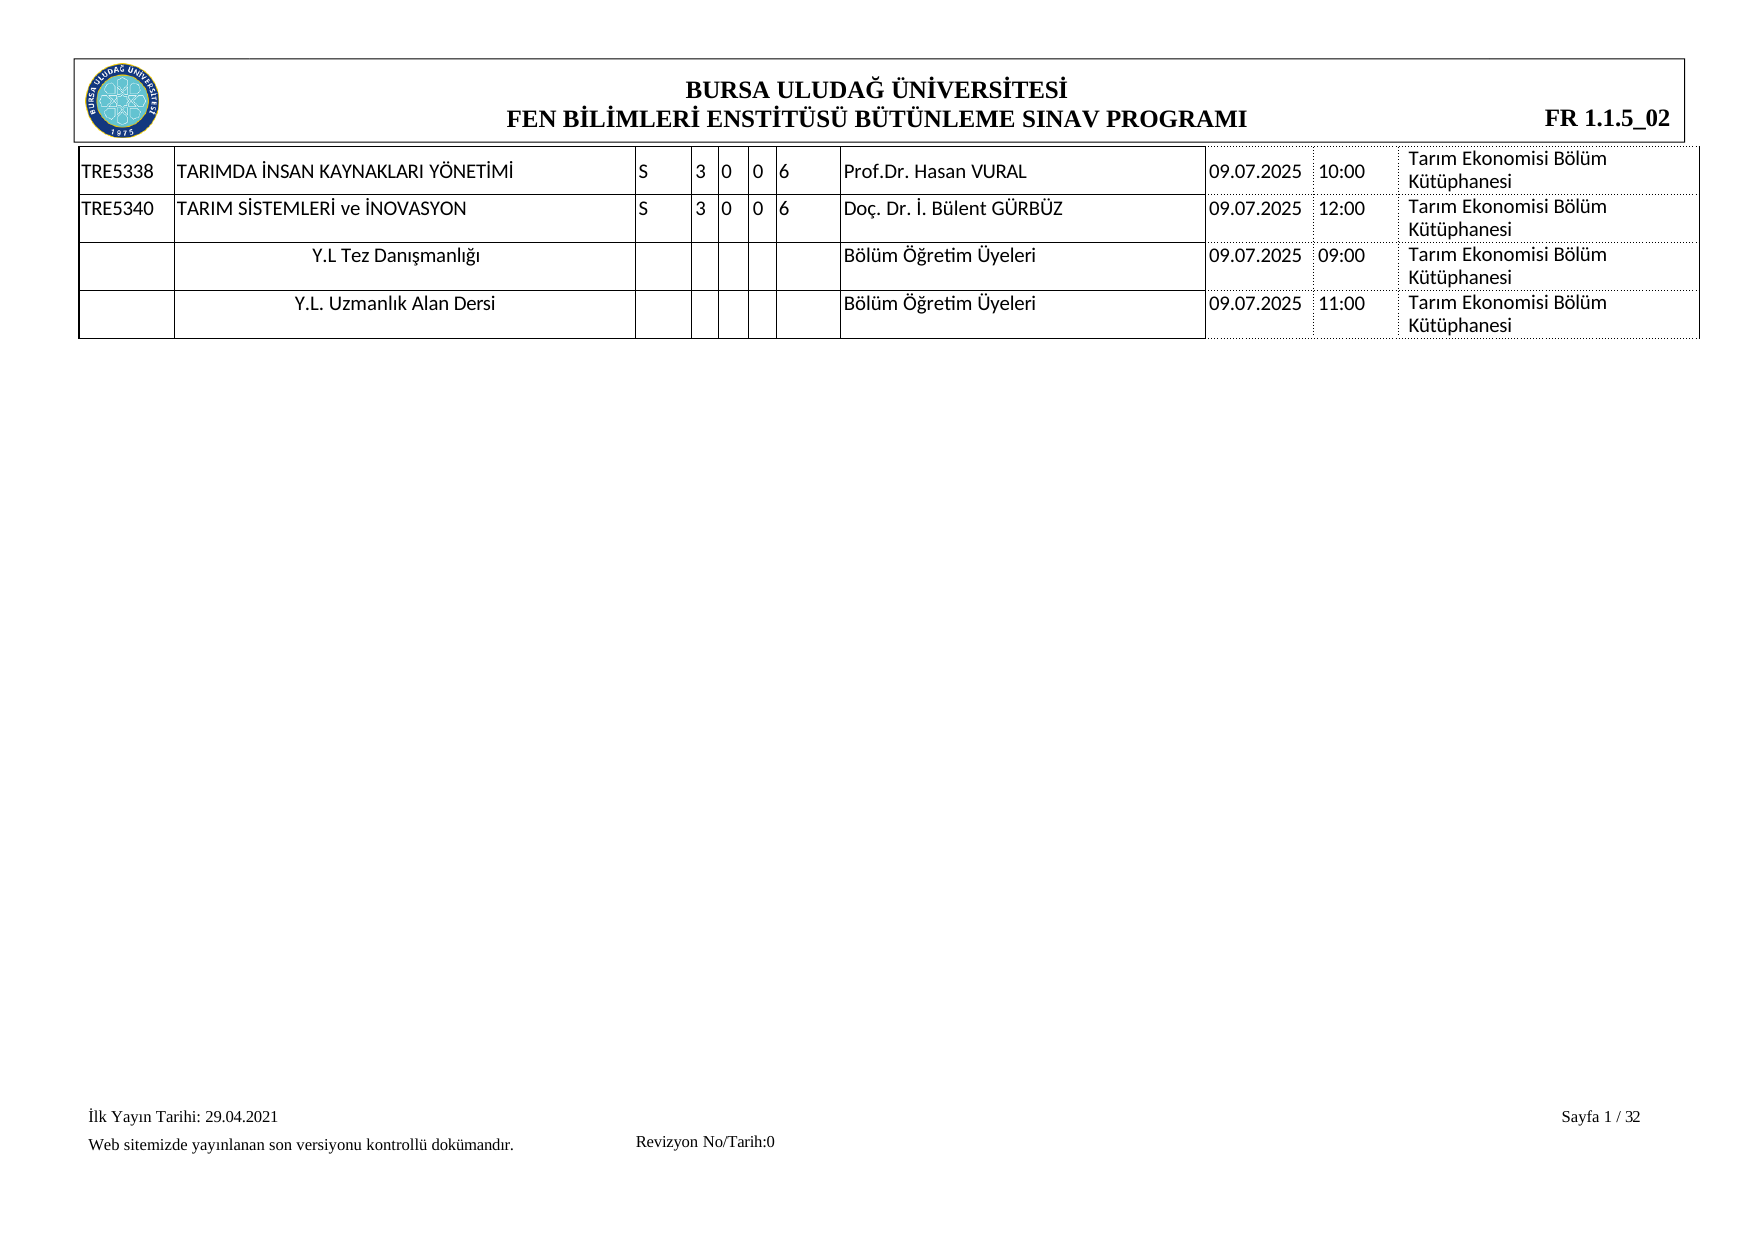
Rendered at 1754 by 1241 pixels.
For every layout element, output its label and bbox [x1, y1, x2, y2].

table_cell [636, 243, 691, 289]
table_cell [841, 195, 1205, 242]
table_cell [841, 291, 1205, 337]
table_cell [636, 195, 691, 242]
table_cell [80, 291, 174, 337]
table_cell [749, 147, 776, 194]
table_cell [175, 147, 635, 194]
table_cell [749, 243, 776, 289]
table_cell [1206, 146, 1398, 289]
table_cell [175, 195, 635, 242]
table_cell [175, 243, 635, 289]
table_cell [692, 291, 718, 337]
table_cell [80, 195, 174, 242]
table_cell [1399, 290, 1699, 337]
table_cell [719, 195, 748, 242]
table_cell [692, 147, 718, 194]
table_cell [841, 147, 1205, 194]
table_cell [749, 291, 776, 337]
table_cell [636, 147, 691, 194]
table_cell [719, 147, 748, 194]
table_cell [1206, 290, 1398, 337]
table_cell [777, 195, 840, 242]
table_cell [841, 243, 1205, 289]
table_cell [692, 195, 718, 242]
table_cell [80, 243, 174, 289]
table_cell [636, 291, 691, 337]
picture [85, 63, 159, 138]
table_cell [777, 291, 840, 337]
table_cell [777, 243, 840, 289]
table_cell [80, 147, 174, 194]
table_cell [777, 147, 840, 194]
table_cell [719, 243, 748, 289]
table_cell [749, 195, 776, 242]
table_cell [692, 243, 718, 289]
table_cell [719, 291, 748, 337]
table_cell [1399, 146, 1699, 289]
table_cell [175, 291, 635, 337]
